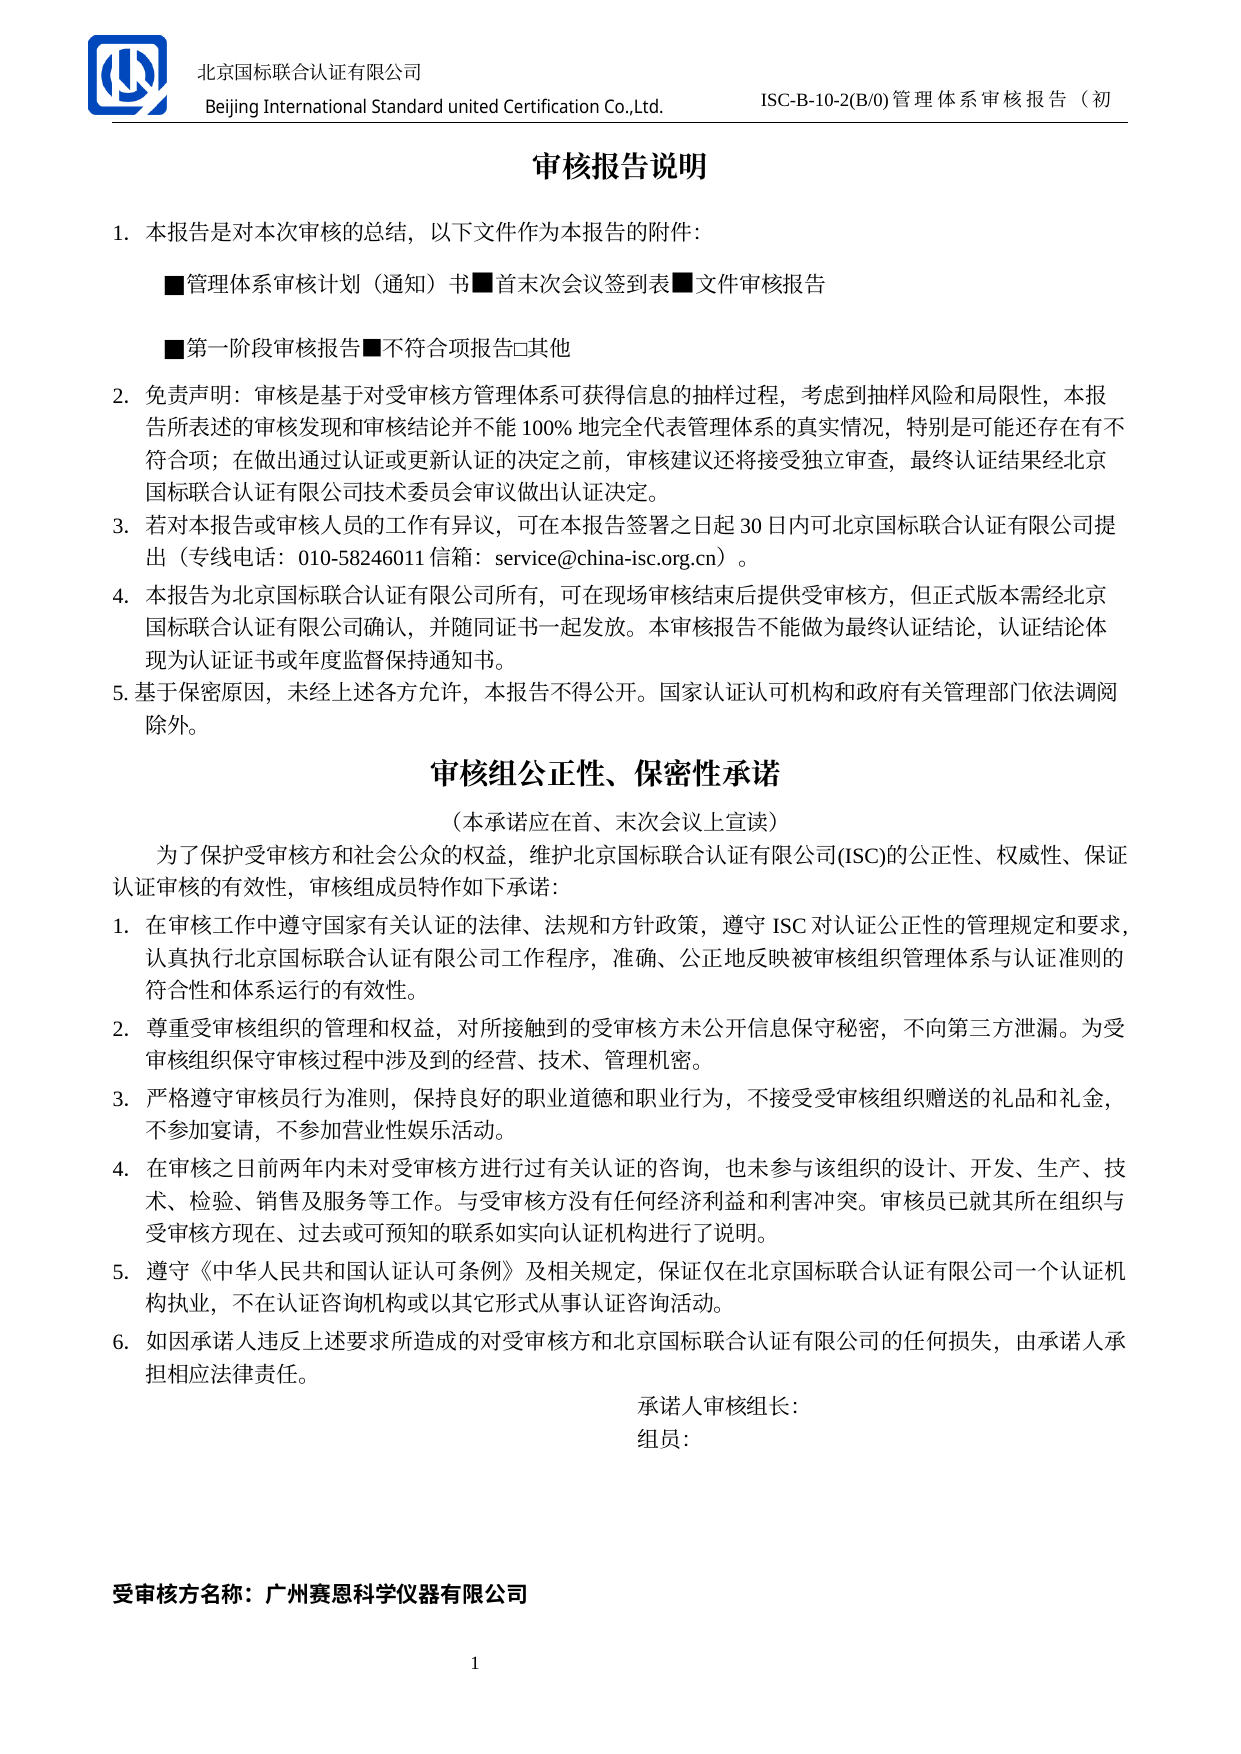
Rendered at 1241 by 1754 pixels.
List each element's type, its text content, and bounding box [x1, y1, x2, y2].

text 为了保护受审核方和社会公众的权益，维护北京国标联合认证有限公司(ISC)的公正性、权威性、保证认证审核的有效性，审核组成员特作如下承诺： [112, 839, 1128, 904]
text 审核组公正性、保密性承诺 [112, 742, 1128, 807]
text 5．遵守《中华人民共和国认证认可条例》及相关规定，保证仅在北京国标联合认证有限公司一个认证机构执业，不在认证咨询机构或以其它形式从事认证咨询活动。 [112, 1255, 1128, 1320]
text 1．在审核工作中遵守国家有关认证的法律、法规和方针政策，遵守ISC对认证公正性的管理规定和要求, 认真执行北京国标联合认证有限公司工作程序，准确、公正地反映被审核组织管理体系与认证准则的符合性和体系运行的有效性。 [112, 909, 1128, 1007]
text 6．如因承诺人违反上述要求所造成的对受审核方和北京国标联合认证有限公司的任何损失，由承诺人承担相应法律责任。 [112, 1326, 1128, 1391]
text （本承诺应在首、末次会议上宣读） [145, 807, 1128, 839]
text 审核报告说明 [112, 135, 1128, 200]
text 3．严格遵守审核员行为准则，保持良好的职业道德和职业行为，不接受受审核组织赠送的礼品和礼金，不参加宴请，不参加营业性娱乐活动。 [112, 1082, 1128, 1147]
text 2．尊重受审核组织的管理和权益，对所接触到的受审核方未公开信息保守秘密，不向第三方泄漏。为受审核组织保守审核过程中涉及到的经营、技术、管理机密。 [112, 1012, 1128, 1077]
picture [88, 35, 167, 115]
text 4．在审核之日前两年内未对受审核方进行过有关认证的咨询，也未参与该组织的设计、开发、生产、技术、检验、销售及服务等工作。与受审核方没有任何经济利益和利害冲突。审核员已就其所在组织与受审核方现在、过去或可预知的联系如实向认证机构进行了说明。 [112, 1153, 1128, 1250]
text 受审核方名称：广州赛恩科学仪器有限公司 [112, 1577, 1128, 1609]
text ■管理体系审核计划（通知）书■首末次会议签到表■文件审核报告 [112, 249, 1128, 314]
text 承诺人审核组长： [112, 1391, 1128, 1423]
text ■第一阶段审核报告■不符合项报告□其他 [112, 314, 1128, 379]
text 5. 基于保密原因，未经上述各方允许，本报告不得公开。国家认证认可机构和政府有关管理部门依法调阅除外。 [112, 677, 1128, 742]
text 组员： [112, 1423, 1128, 1456]
text 1．本报告是对本次审核的总结，以下文件作为本报告的附件： [112, 217, 1128, 249]
text 4．本报告为北京国标联合认证有限公司所有，可在现场审核结束后提供受审核方，但正式版本需经北京国标联合认证有限公司确认，并随同证书一起发放。本审核报告不能做为最终认证结论，认证结论体现为认证证书或年度监督保持通知书。 [112, 579, 1128, 677]
text 3．若对本报告或审核人员的工作有异议，可在本报告签署之日起30日内可北京国标联合认证有限公司提出（专线电话：010-58246011信箱：service@china-isc.org.cn）。 [112, 509, 1128, 574]
text 2．免责声明：审核是基于对受审核方管理体系可获得信息的抽样过程，考虑到抽样风险和局限性，本报告所表述的审核发现和审核结论并不能100% 地完全代表管理体系的真实情况，特别是可能还存在有不符合项；在做出通过认证或更新认证的决定之前，审核建议还将接受独立审查，最终认证结果经北京国标联合认证有限公司技术委员会审议做出认证决定。 [112, 379, 1128, 509]
